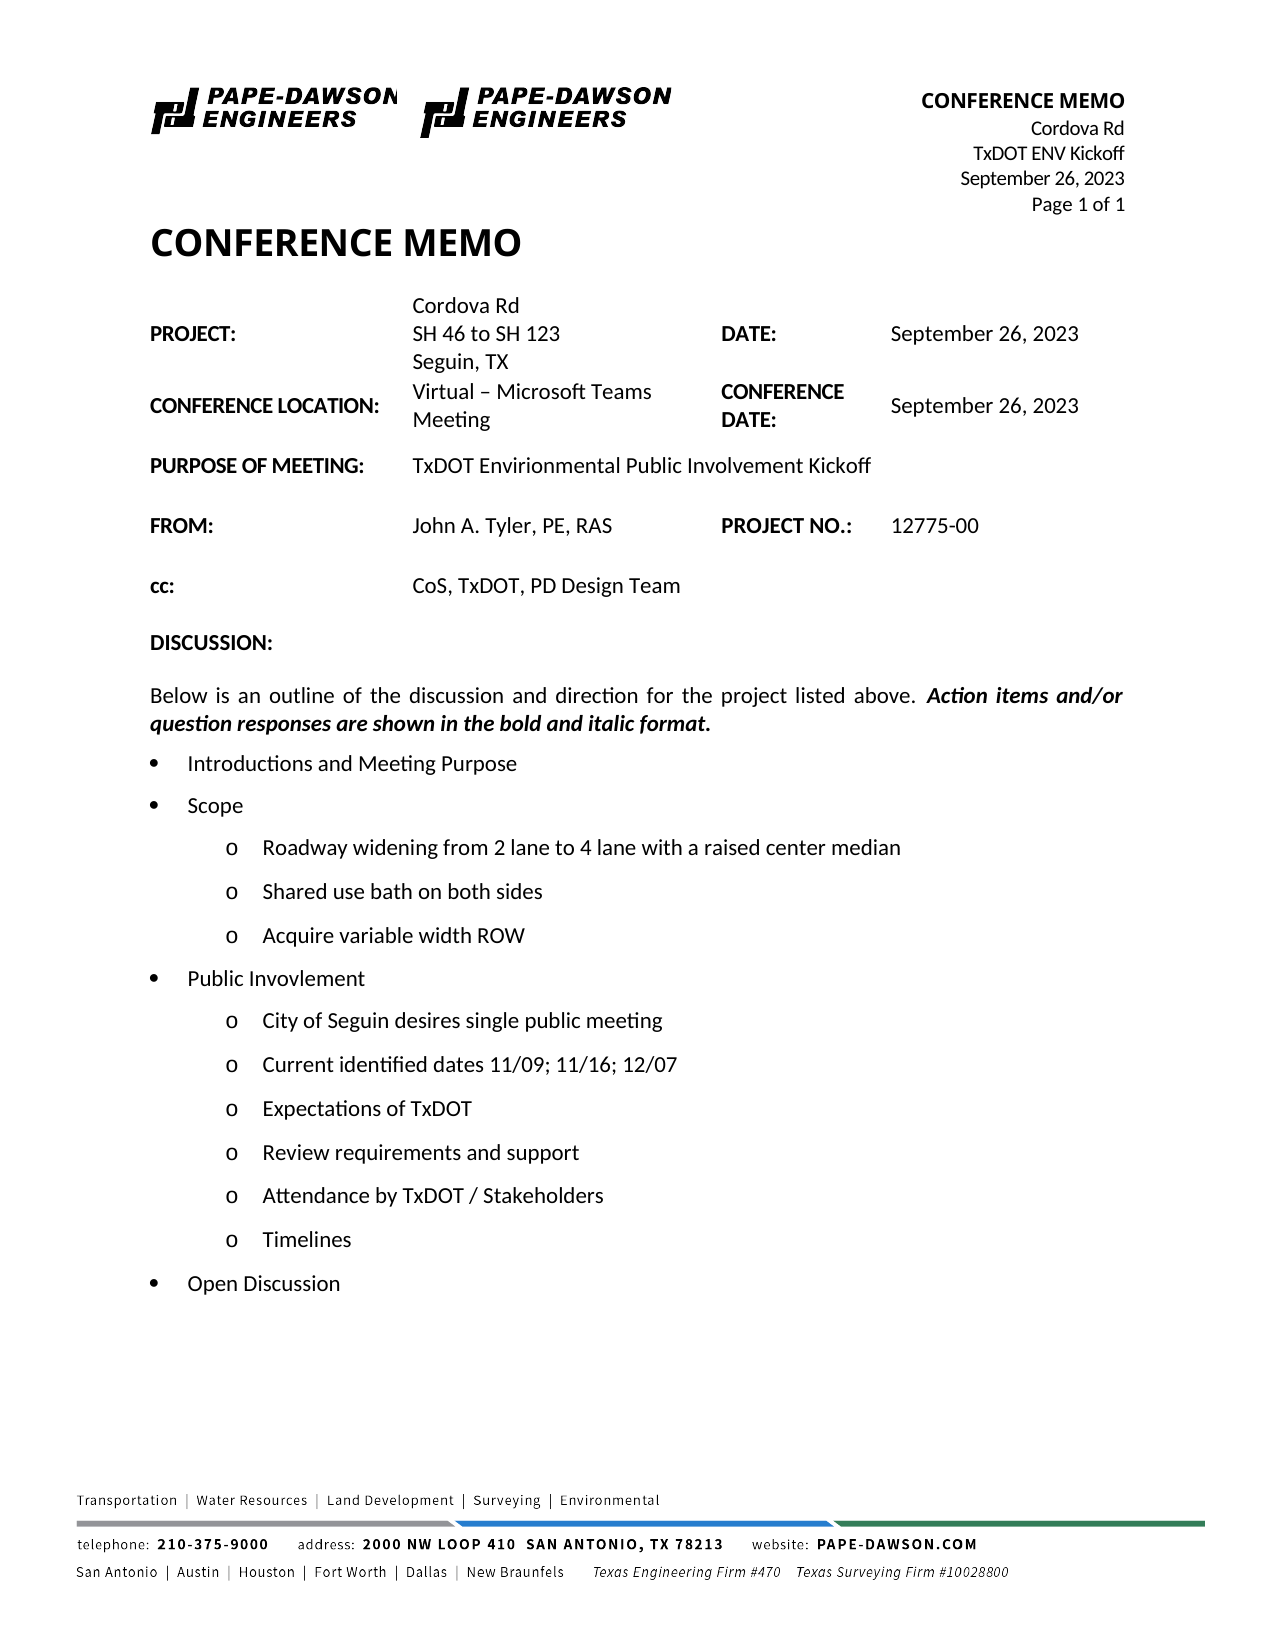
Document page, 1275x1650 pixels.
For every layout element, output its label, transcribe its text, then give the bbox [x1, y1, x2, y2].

table_header PROJECT: [138, 291, 400, 375]
picture [1, 1443, 1275, 1632]
table_cell CONFERENCE DATE: [709, 375, 878, 435]
table_cell cc: [138, 555, 400, 615]
list Timelines [225, 1225, 1125, 1254]
table_cell John A. Tyler, PE, RAS [400, 495, 709, 555]
list Shared use bath on both sides [225, 877, 1125, 906]
table_cell PURPOSE OF MEETING: [138, 435, 400, 495]
list Open Discussion [150, 1269, 1125, 1297]
list Scope [150, 791, 1125, 819]
table_header DATE: [709, 291, 878, 375]
list City of Seguin desires single public meeting [225, 1007, 1125, 1036]
table_header Cordova Rd SH 46 to SH 123 Seguin, TX [400, 291, 709, 375]
text DISCUSSION: [150, 311, 1125, 656]
table_header September 26, 2023 [879, 291, 1113, 375]
list Public Invovlement [150, 964, 1125, 993]
list Roadway widening from 2 lane to 4 lane with a raised center median [225, 833, 1125, 862]
table_cell Virtual – Microsoft Teams Meeting [400, 375, 709, 435]
text Below is an outline of the discussion and direction for the project listed above. Action items and/or question responses are shown in the bold and italic format. [150, 681, 1125, 737]
picture [420, 87, 672, 138]
table_cell FROM: [138, 495, 400, 555]
list Acquire variable width ROW [225, 921, 1125, 950]
table_cell 12775-00 [879, 495, 1113, 555]
list Current identified dates 11/09; 11/16; 12/07 [225, 1050, 1125, 1079]
table_cell PROJECT NO.: [709, 495, 878, 555]
table_cell TxDOT Envirionmental Public Involvement Kickoff [400, 435, 1113, 495]
table_cell CoS, TxDOT, PD Design Team [400, 555, 1113, 615]
table_cell CONFERENCE LOCATION: [138, 375, 400, 435]
list Introductions and Meeting Purpose [150, 749, 1125, 777]
list Attendance by TxDOT / Stakeholders [225, 1182, 1125, 1211]
table_cell September 26, 2023 [879, 375, 1113, 435]
list Expectations of TxDOT [225, 1094, 1125, 1123]
list Review requirements and support [225, 1138, 1125, 1167]
picture [150, 87, 397, 134]
